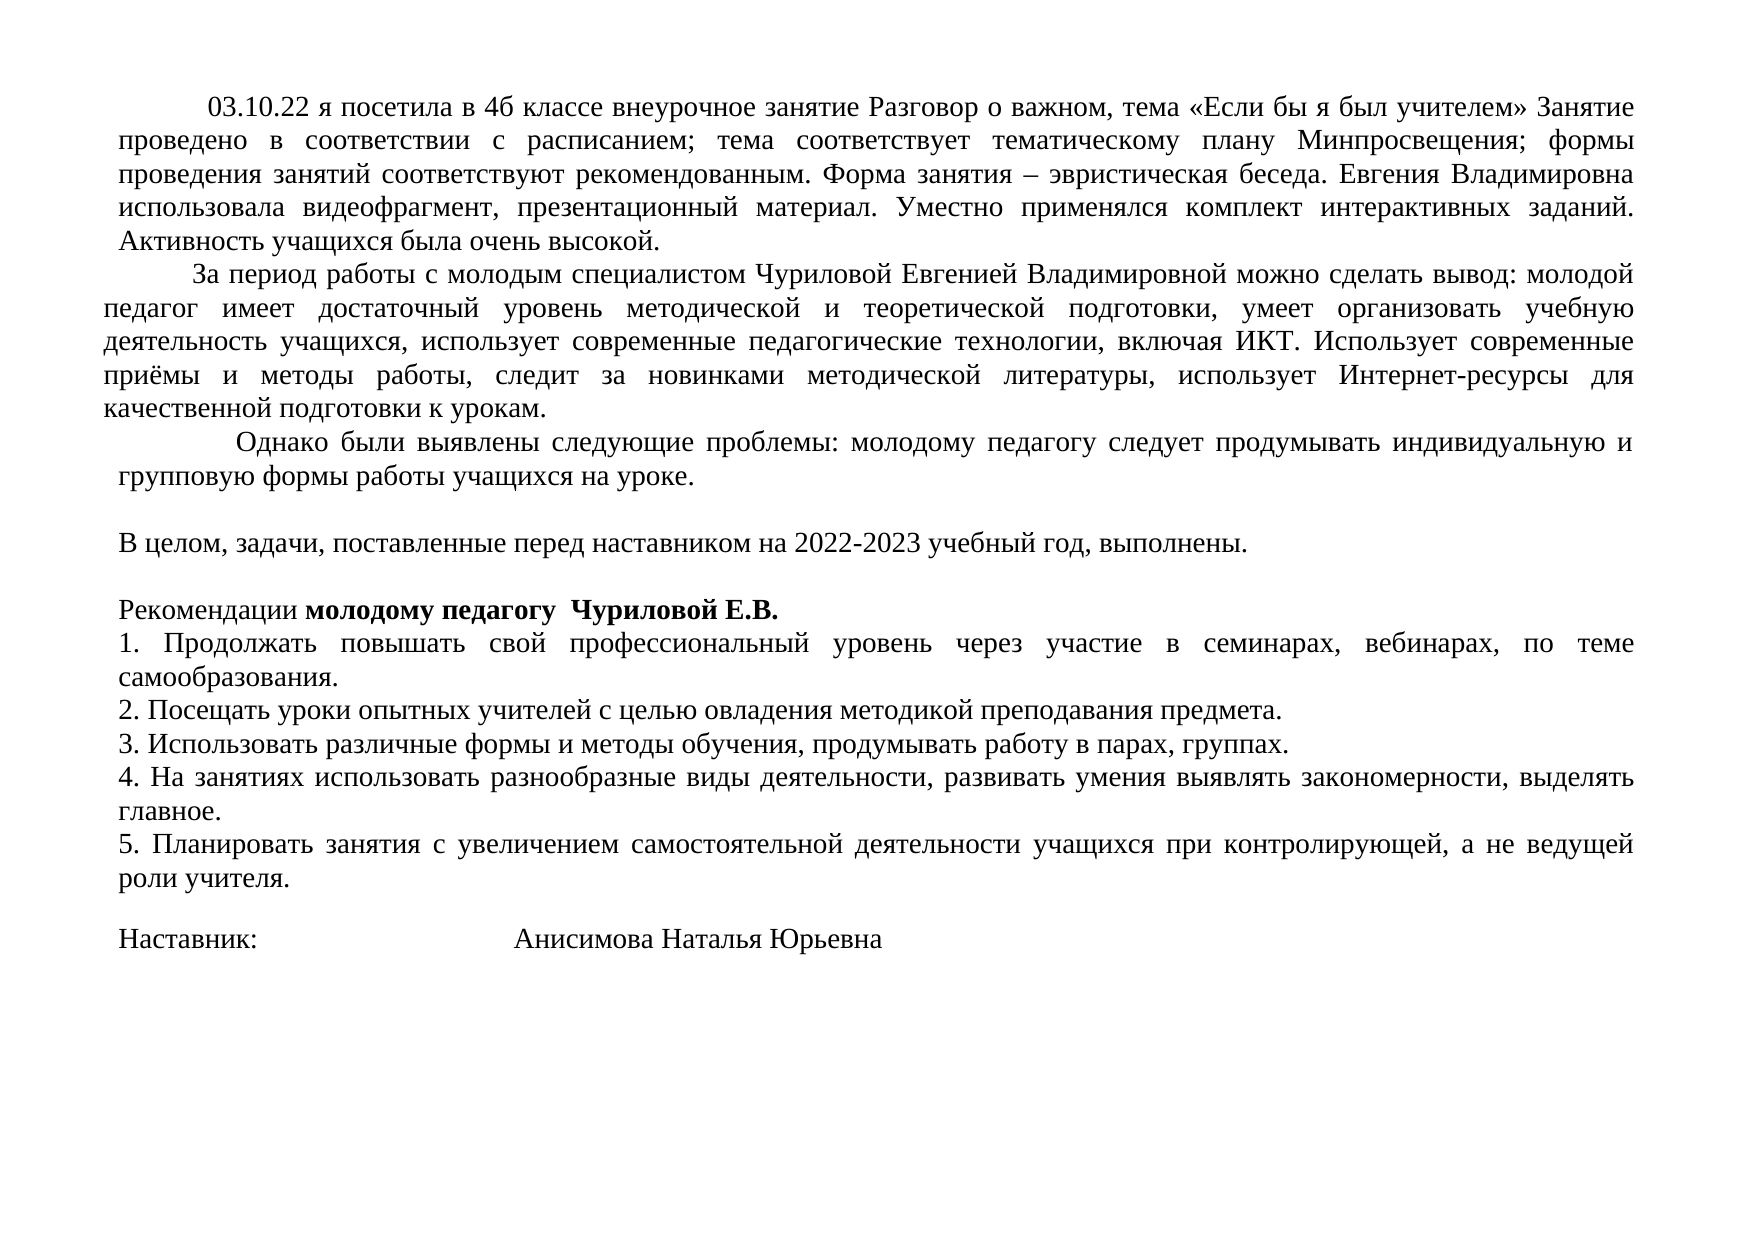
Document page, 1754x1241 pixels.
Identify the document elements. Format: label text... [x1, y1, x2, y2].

text 4. На занятиях использовать разнообразные виды деятельности, развивать умения выявлять закономерности, выделять главное. [118, 759, 1636, 827]
text 2. Посещать уроки опытных учителей с целью овладения методикой преподавания предмета. [118, 692, 1636, 726]
text Рекомендации молодому педагогу Чуриловой Е.В. [118, 592, 1636, 625]
text В целом, задачи, поставленные перед наставником на 2022-2023 учебный год, выполнены. [118, 525, 1636, 558]
text 1. Продолжать повышать свой профессиональный уровень через участие в семинарах, вебинарах, по теме самообразования. [118, 625, 1636, 692]
text 03.10.22 я посетила в 4б классе внеурочное занятие Разговор о важном, тема «Если бы я был учителем» Занятие проведено в соответствии с расписанием; тема соответствует тематическому плану Минпросвещения; формы проведения занятий соответствуют рекомендованным. Форма занятия – эвристическая беседа. Евгения Владимировна использовала видеофрагмент, презентационный материал. Уместно применялся комплект интерактивных заданий. Активность учащихся была очень высокой. [118, 89, 1636, 256]
text 5. Планировать занятия с увеличением самостоятельной деятельности учащихся при контролирующей, а не ведущей роли учителя. [118, 827, 1636, 894]
text Однако были выявлены следующие проблемы: молодому педагогу следует продумывать индивидуальную и групповую формы работы учащихся на уроке. [118, 424, 1636, 491]
text За период работы с молодым специалистом Чуриловой Евгенией Владимировной можно сделать вывод: молодой педагог имеет достаточный уровень методической и теоретической подготовки, умеет организовать учебную деятельность учащихся, использует современные педагогические технологии, включая ИКТ. Использует современные приёмы и методы работы, следит за новинками методической литературы, использует Интернет-ресурсы для качественной подготовки к урокам. [103, 256, 1636, 424]
text Наставник: Анисимова Наталья Юрьевна [118, 922, 1636, 955]
text 3. Использовать различные формы и методы обучения, продумывать работу в парах, группах. [118, 726, 1636, 759]
